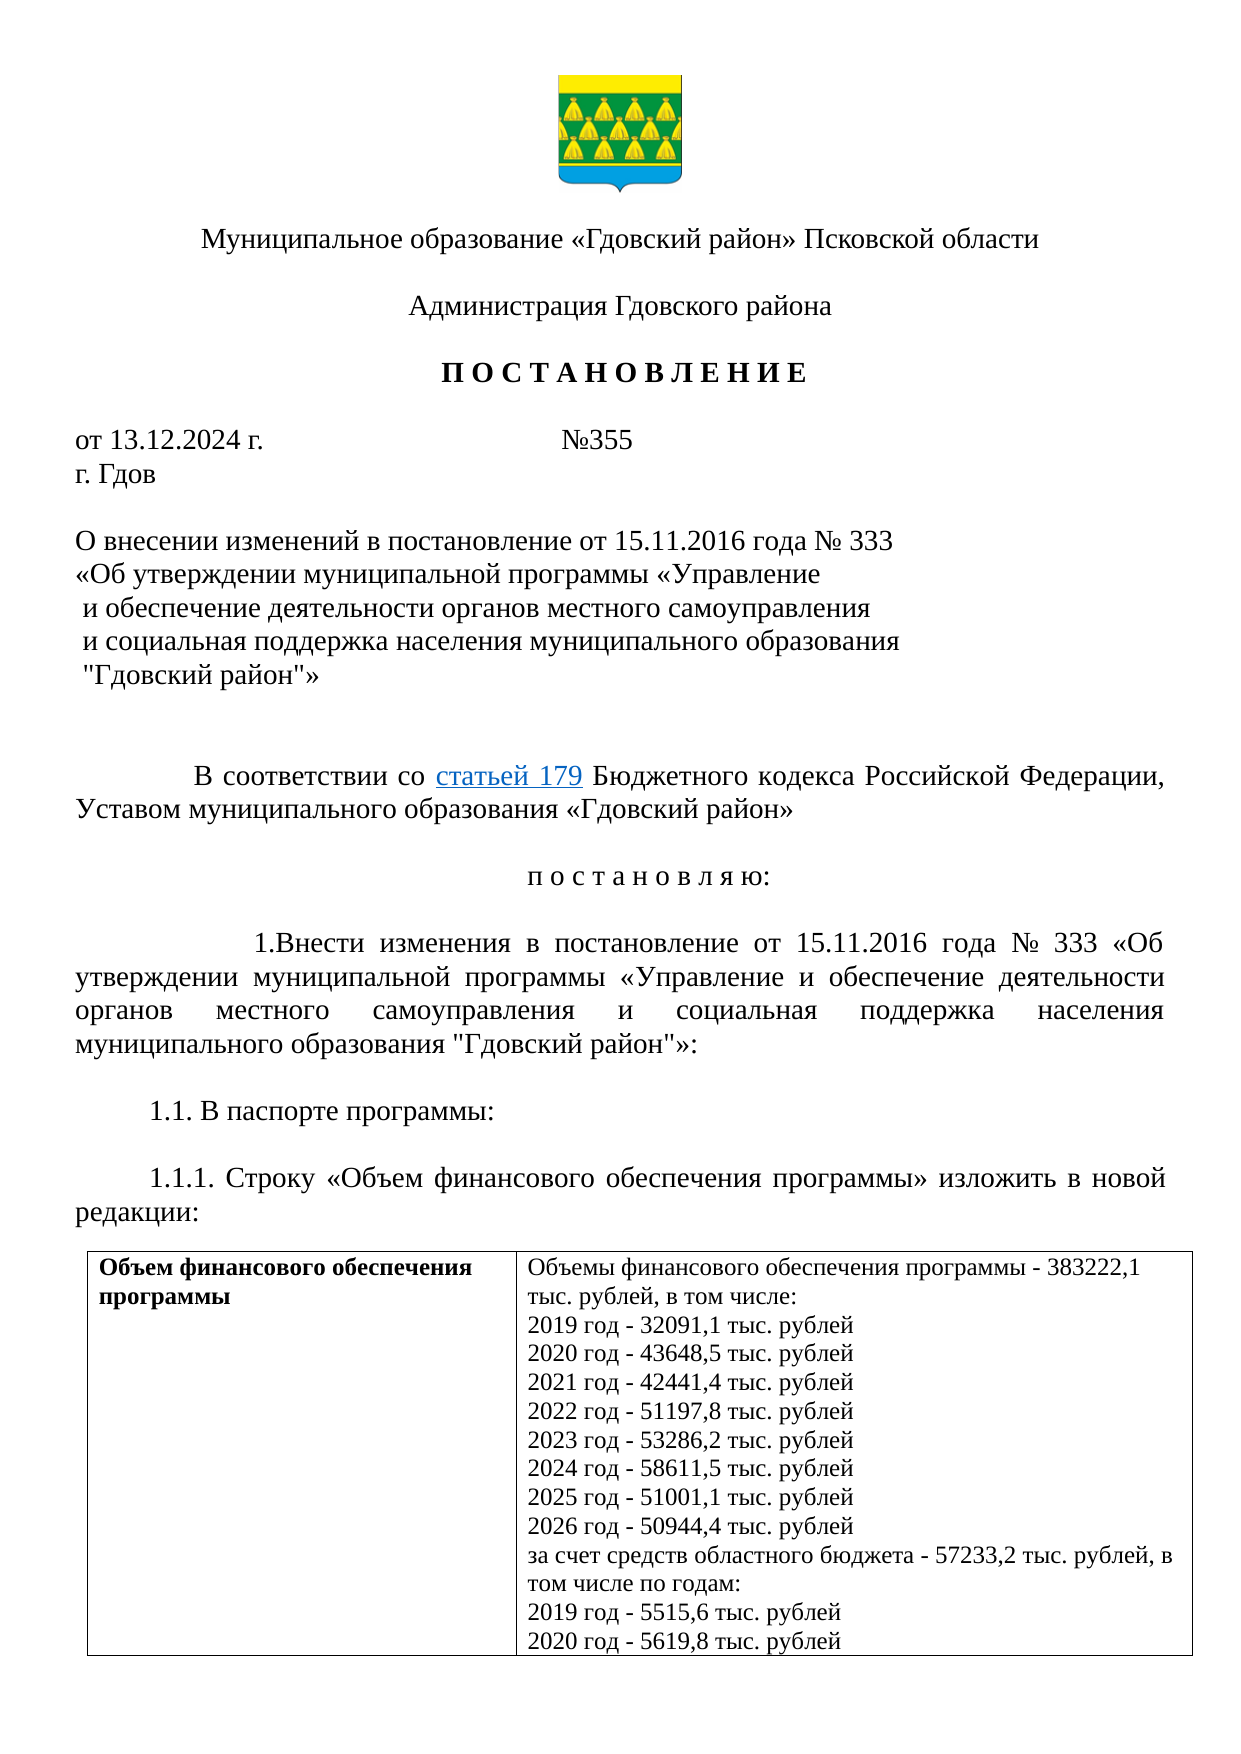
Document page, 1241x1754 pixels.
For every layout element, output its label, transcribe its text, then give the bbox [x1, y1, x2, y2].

text О внесении изменений в постановление от 15.11.2016 года № 333 [75, 523, 1165, 556]
text "Гдовский район"» [75, 657, 1165, 691]
text П О С Т А Н О В Л Е Н И Е [75, 355, 1165, 389]
picture [558, 75, 682, 166]
text 1.Внести изменения в постановление от 15.11.2016 года № 333 «Об утверждении муниципальной программы «Управление и обеспечение деятельности органов местного самоуправления и социальная поддержка населения муниципального образования "Гдовский район"»: [75, 925, 1165, 1059]
picture [558, 177, 682, 193]
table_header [88, 1252, 516, 1655]
text 1.1.1. Строку «Объем финансового обеспечения программы» изложить в новой редакции: [75, 1160, 1167, 1227]
text от 13.12.2024 г. №355 [75, 422, 1165, 456]
text г. Гдов [75, 456, 1165, 489]
text п о с т а н о в л я ю: [75, 858, 1165, 892]
text и социальная поддержка населения муниципального образования [75, 623, 1165, 657]
text «Об утверждении муниципальной программы «Управление [75, 556, 1165, 590]
text 1.1. В паспорте программы: [149, 1093, 1167, 1127]
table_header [517, 1252, 1192, 1655]
text В соответствии со статьей 179 Бюджетного кодекса Российской Федерации, Уставом муниципального образования «Гдовский район» [75, 758, 1165, 825]
text Администрация Гдовского района [75, 288, 1165, 322]
text и обеспечение деятельности органов местного самоуправления [75, 590, 1165, 623]
text Муниципальное образование «Гдовский район» Псковской области [75, 221, 1165, 254]
